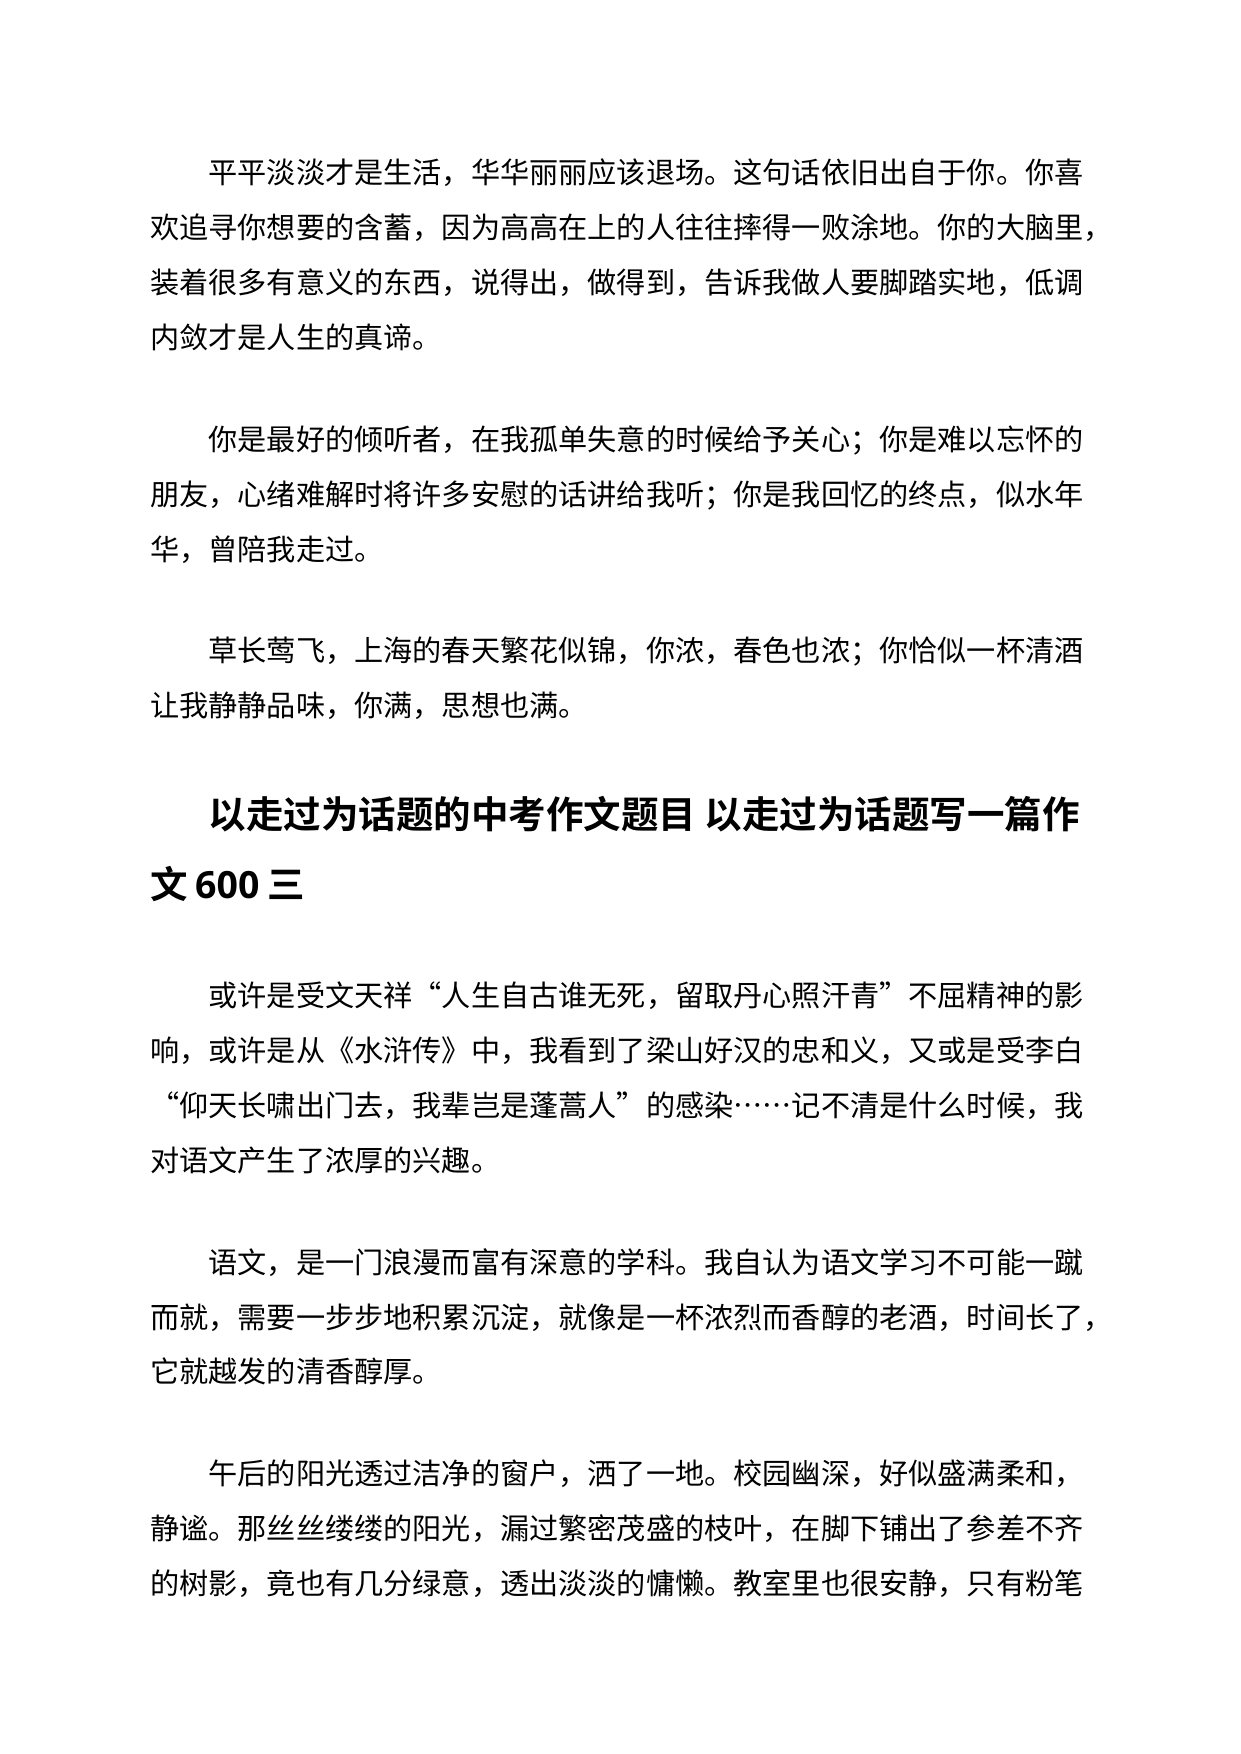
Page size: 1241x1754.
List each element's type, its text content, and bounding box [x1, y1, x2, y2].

text 草长莺飞，上海的春天繁花似锦，你浓，春色也浓；你恰似一杯清酒让我静静品味，你满，思想也满。 [150, 628, 1090, 725]
text 语文，是一门浪漫而富有深意的学科。我自认为语文学习不可能一蹴而就，需要一步步地积累沉淀，就像是一杯浓烈而香醇的老酒，时间长了，它就越发的清香醇厚。 [150, 1239, 1090, 1391]
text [150, 1451, 1090, 1603]
text 平平淡淡才是生活，华华丽丽应该退场。这句话依旧出自于你。你喜欢追寻你想要的含蓄，因为高高在上的人往往摔得一败涂地。你的大脑里，装着很多有意义的东西，说得出，做得到，告诉我做人要脚踏实地，低调内敛才是人生的真谛。 [150, 150, 1090, 357]
text 以走过为话题的中考作文题目 以走过为话题写一篇作文600三 [150, 785, 1090, 910]
text 或许是受文天祥“人生自古谁无死，留取丹心照汗青”不屈精神的影响，或许是从《水浒传》中，我看到了梁山好汉的忠和义，又或是受李白“仰天长啸出门去，我辈岂是蓬蒿人”的感染……记不清是什么时候，我对语文产生了浓厚的兴趣。 [150, 973, 1090, 1180]
text 你是最好的倾听者，在我孤单失意的时候给予关心；你是难以忘怀的朋友，心绪难解时将许多安慰的话讲给我听；你是我回忆的终点，似水年华，曾陪我走过。 [150, 416, 1090, 568]
